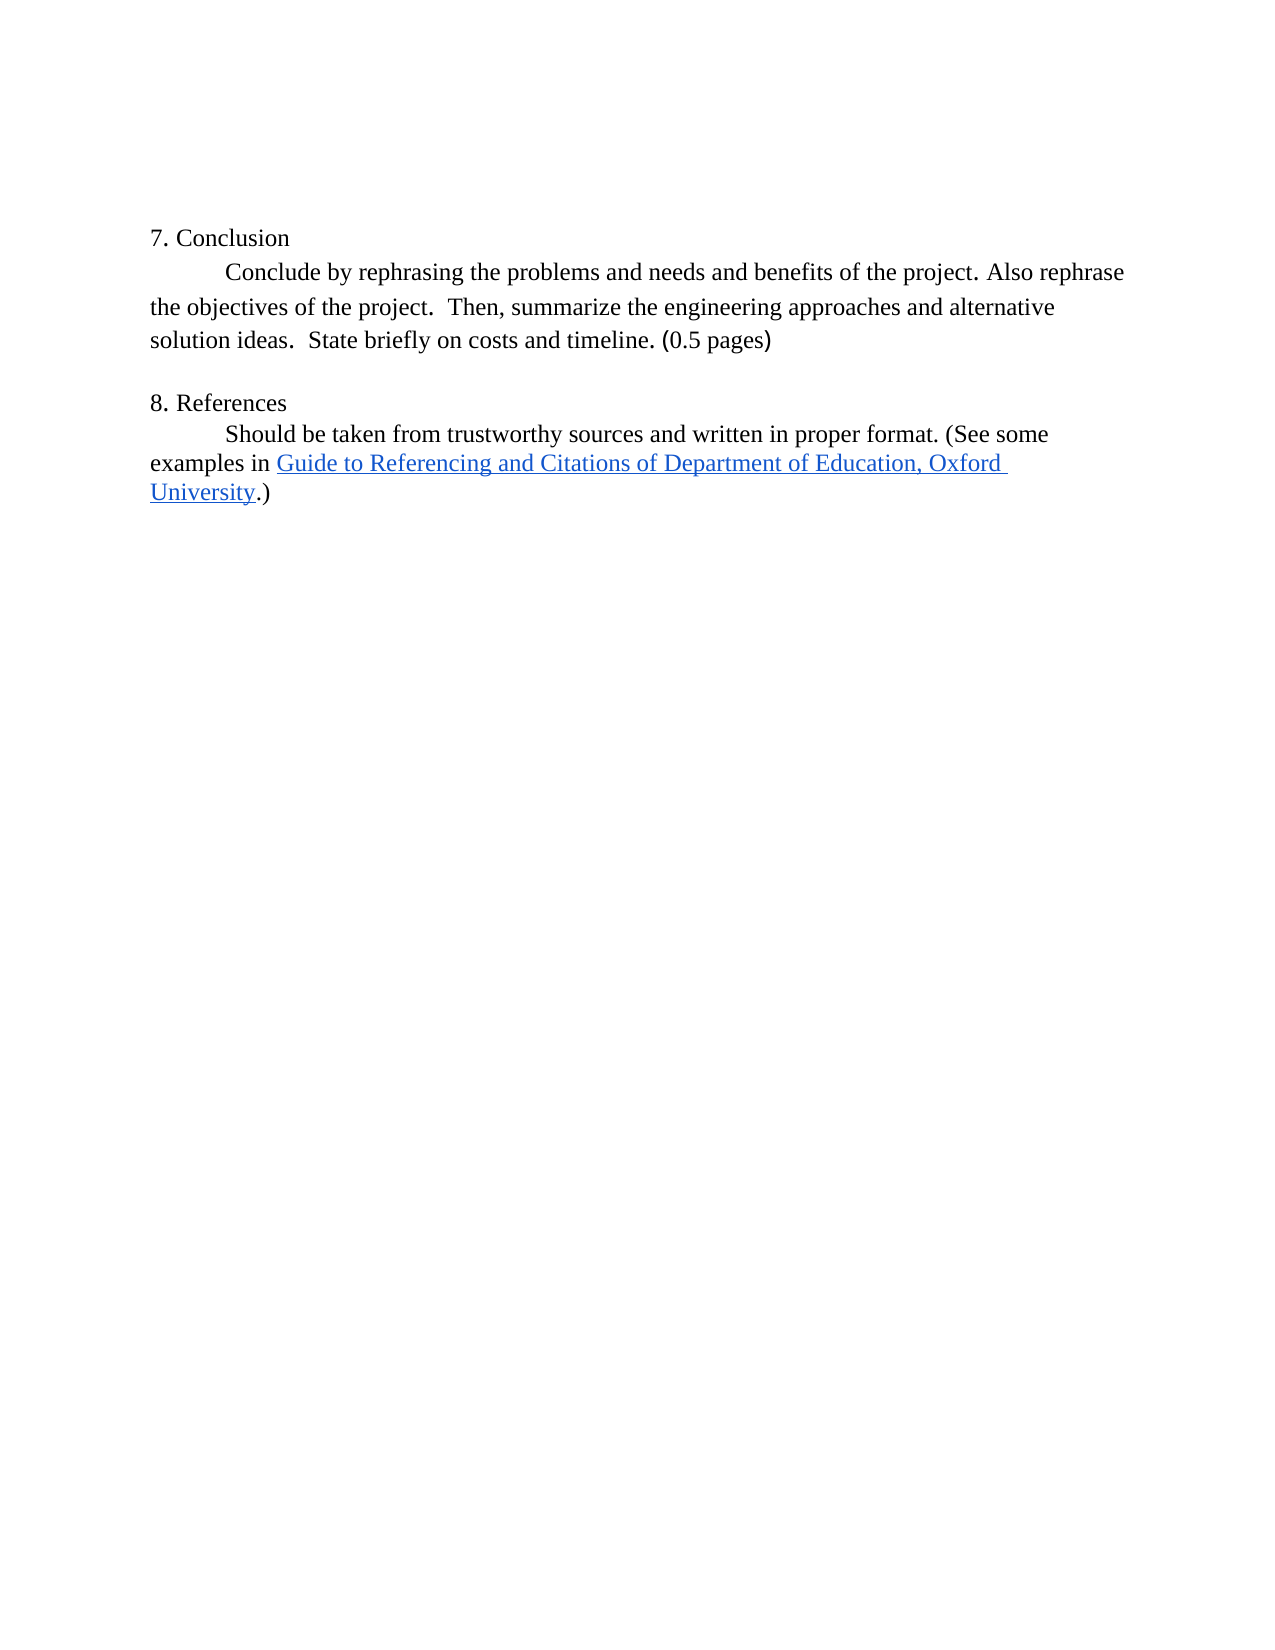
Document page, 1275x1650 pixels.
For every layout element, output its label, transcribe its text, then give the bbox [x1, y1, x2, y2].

text 8. References [150, 385, 1125, 419]
text Should be taken from trustworthy sources and written in proper format. (See some examples in Guide to Referencing and Citations of Department of Education, Oxford University.) [150, 419, 1125, 505]
text 7. Conclusion [150, 220, 1125, 254]
text Conclude by rephrasing the problems and needs and benefits of the project. Also rephrase the objectives of the project. Then, summarize the engineering approaches and alternative solution ideas. State briefly on costs and timeline. (0.5 pages) [150, 254, 1125, 356]
